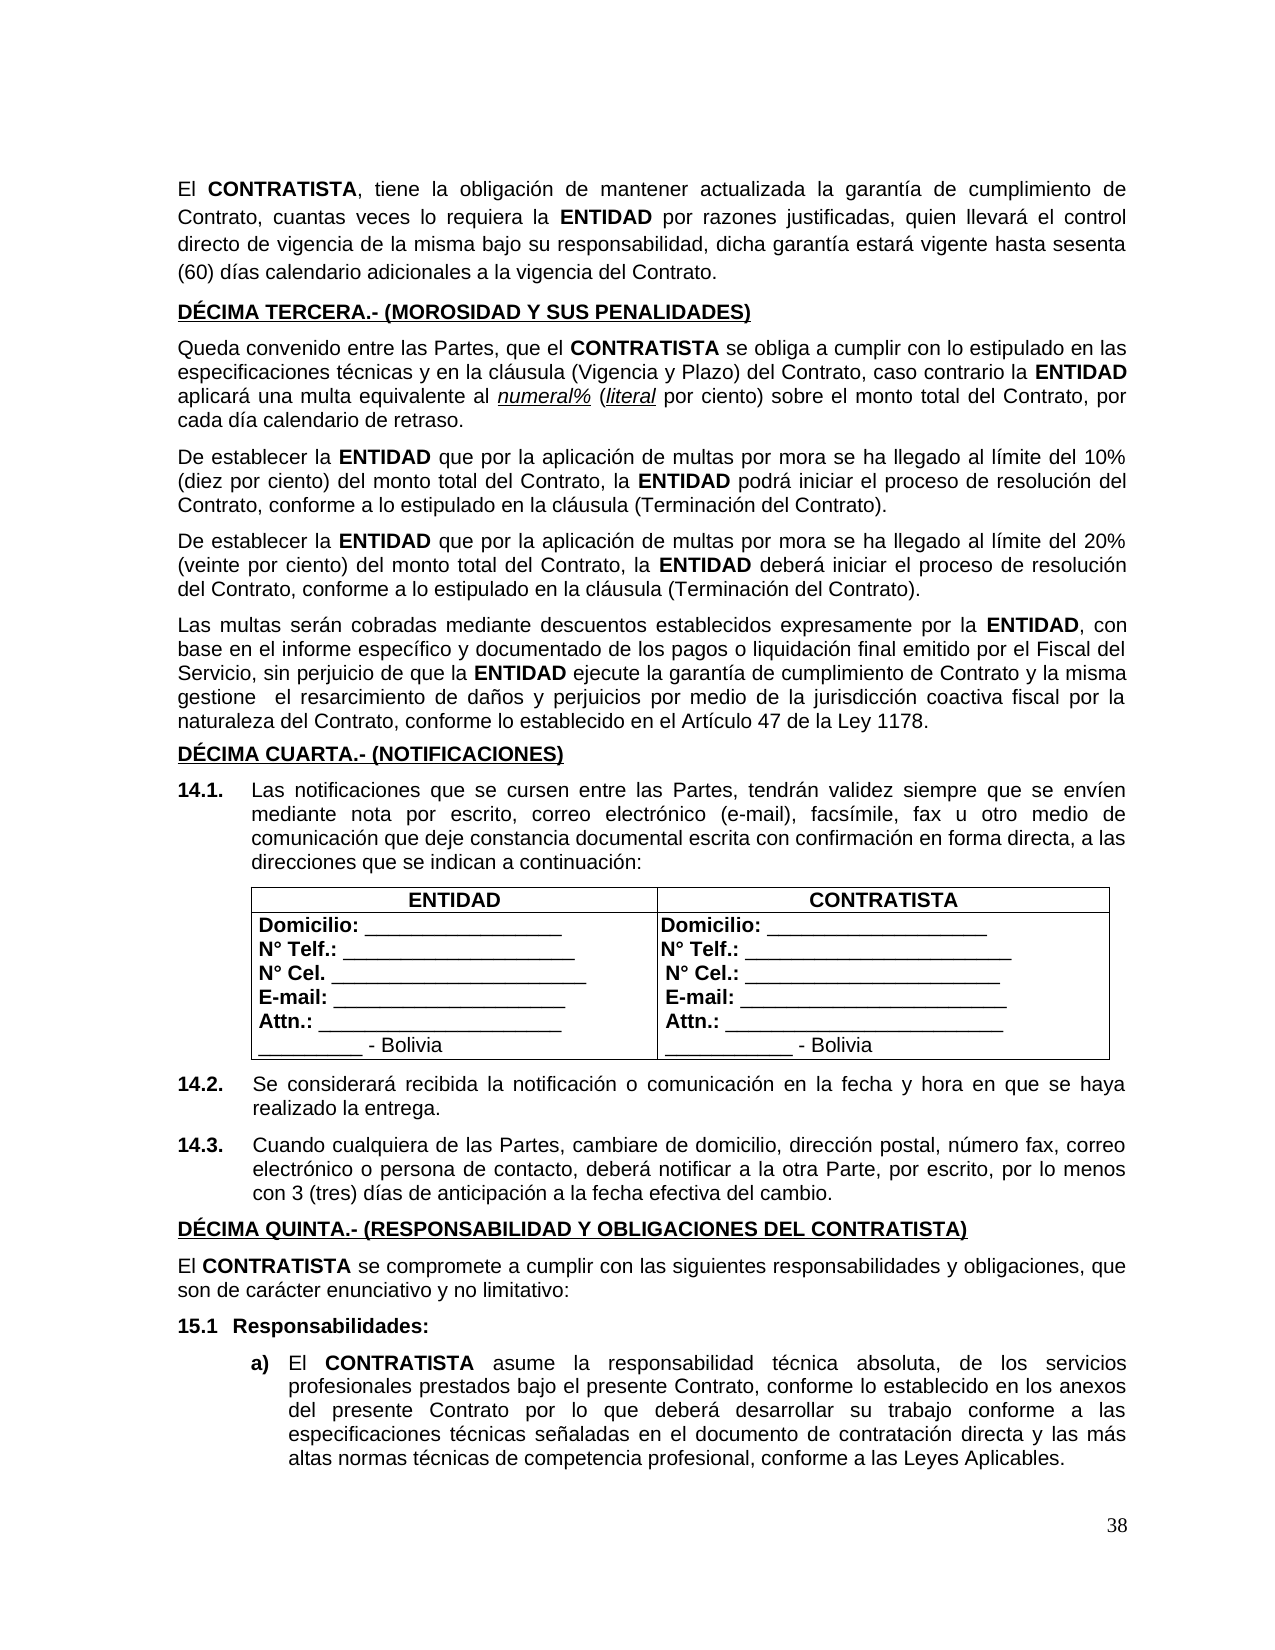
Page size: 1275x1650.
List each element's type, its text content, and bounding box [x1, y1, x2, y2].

table_header CONTRATISTA [658, 888, 1109, 912]
text 14.3. Cuando cualquiera de las Partes, cambiare de domicilio, dirección postal, número fax, correo electrónico o persona de contacto, deberá notificar a la otra Parte, por escrito, por lo menos con 3 (tres) días de anticipación a la fecha efectiva del cambio. [177, 1133, 1127, 1204]
text DÉCIMA TERCERA.- (MOROSIDAD Y SUS PENALIDADES) [177, 300, 1127, 324]
table_cell Domicilio: ___________________ N° Telf.: _______________________ N° Cel.: ______________________ E-mail: _______________________ Attn.: ________________________ ___________ - Bolivia [658, 913, 1109, 1059]
text Las multas serán cobradas mediante descuentos establecidos expresamente por la ENTIDAD, con base en el informe específico y documentado de los pagos o liquidación final emitido por el Fiscal del Servicio, sin perjuicio de que la ENTIDAD ejecute la garantía de cumplimiento de Contrato y la misma gestione el resarcimiento de daños y perjuicios por medio de la jurisdicción coactiva fiscal por la naturaleza del Contrato, conforme lo establecido en el Artículo 47 de la Ley 1178. [177, 613, 1127, 733]
text De establecer la ENTIDAD que por la aplicación de multas por mora se ha llegado al límite del 10% (diez por ciento) del monto total del Contrato, la ENTIDAD podrá iniciar el proceso de resolución del Contrato, conforme a lo estipulado en la cláusula (Terminación del Contrato). [177, 444, 1127, 516]
text Queda convenido entre las Partes, que el CONTRATISTA se obliga a cumplir con lo estipulado en las especificaciones técnicas y en la cláusula (Vigencia y Plazo) del Contrato, caso contrario la ENTIDAD aplicará una multa equivalente al numeral% (literal por ciento) sobre el monto total del Contrato, por cada día calendario de retraso. [177, 336, 1127, 432]
text DÉCIMA CUARTA.- (NOTIFICACIONES) [177, 746, 1127, 766]
text 14.2. Se considerará recibida la notificación o comunicación en la fecha y hora en que se haya realizado la entrega. [177, 1072, 1127, 1120]
table_cell Domicilio: _________________ N° Telf.: ____________________ N° Cel. ______________________ E-mail: ____________________ Attn.: _____________________ _________ - Bolivia [252, 913, 657, 1059]
table_header ENTIDAD [252, 888, 657, 912]
text El CONTRATISTA se compromete a cumplir con las siguientes responsabilidades y obligaciones, que son de carácter enunciativo y no limitativo: [177, 1253, 1127, 1301]
text De establecer la ENTIDAD que por la aplicación de multas por mora se ha llegado al límite del 20% (veinte por ciento) del monto total del Contrato, la ENTIDAD deberá iniciar el proceso de resolución del Contrato, conforme a lo estipulado en la cláusula (Terminación del Contrato). [177, 529, 1127, 601]
list El CONTRATISTA asume la responsabilidad técnica absoluta, de los servicios profesionales prestados bajo el presente Contrato, conforme lo establecido en los anexos del presente Contrato por lo que deberá desarrollar su trabajo conforme a las especificaciones técnicas señaladas en el documento de contratación directa y las más altas normas técnicas de competencia profesional, conforme a las Leyes Aplicables. [251, 1350, 1127, 1470]
list 14.1. Las notificaciones que se cursen entre las Partes, tendrán validez siempre que se envíen mediante nota por escrito, correo electrónico (e-mail), facsímile, fax u otro medio de comunicación que deje constancia documental escrita con confirmación en forma directa, a las direcciones que se indican a continuación: [177, 778, 1127, 874]
list Responsabilidades: [177, 1314, 1127, 1338]
text DÉCIMA QUINTA.- (RESPONSABILIDAD Y OBLIGACIONES DEL CONTRATISTA) [177, 1217, 1127, 1241]
text El CONTRATISTA, tiene la obligación de mantener actualizada la garantía de cumplimiento de Contrato, cuantas veces lo requiera la ENTIDAD por razones justificadas, quien llevará el control directo de vigencia de la misma bajo su responsabilidad, dicha garantía estará vigente hasta sesenta (60) días calendario adicionales a la vigencia del Contrato. [177, 177, 1127, 284]
